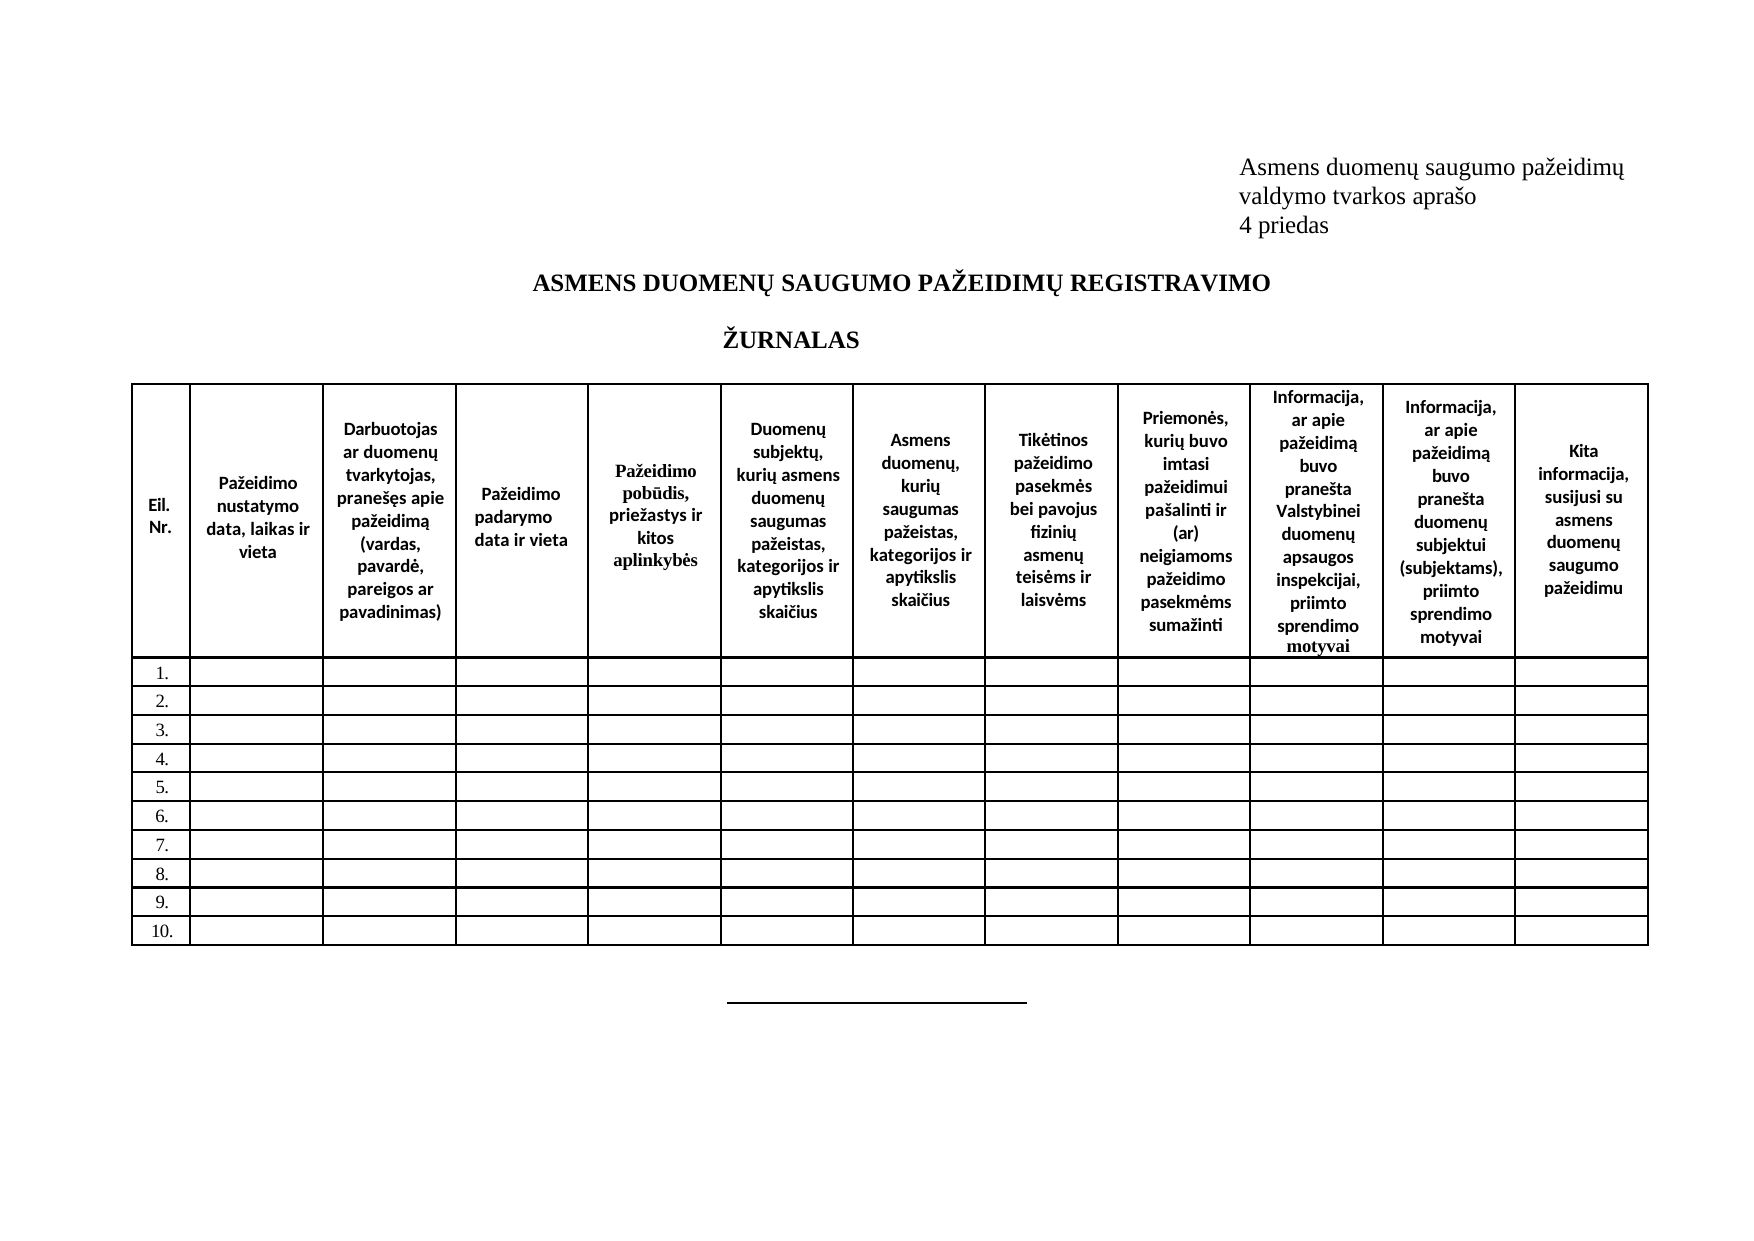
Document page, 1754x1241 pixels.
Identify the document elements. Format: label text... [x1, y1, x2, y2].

table_cell [457, 831, 587, 857]
table_cell [1119, 745, 1249, 771]
table_cell [589, 917, 720, 944]
table_cell [722, 773, 852, 800]
table_cell [854, 716, 984, 743]
table_cell [854, 773, 984, 800]
table_cell [324, 802, 455, 829]
table_cell [324, 716, 455, 743]
table_cell [986, 831, 1117, 857]
table_header Informacija, ar apie pažeidimą buvo pranešta Valstybinei duomenų apsaugos inspekcijai, priimto sprendimo motyvai [1251, 385, 1382, 656]
table_cell [457, 773, 587, 800]
table_cell [589, 659, 720, 685]
table_cell [1119, 659, 1249, 685]
table_cell 3. [133, 716, 189, 743]
table_cell [457, 889, 587, 915]
table_cell [324, 917, 455, 944]
table_header Pažeidimo padarymo data ir vieta [457, 385, 587, 656]
table_cell [191, 773, 322, 800]
table_cell [1516, 917, 1647, 944]
table_cell [1251, 659, 1382, 685]
table_cell [1251, 773, 1382, 800]
table_cell [457, 745, 587, 771]
table_cell 5. [133, 773, 189, 800]
table_cell [324, 860, 455, 886]
table_cell [1384, 745, 1514, 771]
table_cell [1384, 687, 1514, 714]
table_header Priemonės, kurių buvo imtasi pažeidimui pašalinti ir (ar) neigiamoms pažeidimo pasekmėms sumažinti [1119, 385, 1249, 656]
table_cell [1119, 687, 1249, 714]
table_header Informacija, ar apie pažeidimą buvo pranešta duomenų subjektui (subjektams), priimto sprendimo motyvai [1384, 385, 1514, 656]
table_cell [1384, 889, 1514, 915]
text valdymo tvarkos aprašo [118, 181, 1477, 210]
table_cell [1119, 831, 1249, 857]
table_cell [986, 659, 1117, 685]
table_cell [854, 687, 984, 714]
table_cell [191, 860, 322, 886]
table_cell [986, 745, 1117, 771]
table_cell 9. [133, 889, 189, 915]
table_cell [191, 659, 322, 685]
table_cell [1251, 687, 1382, 714]
table_cell [1516, 659, 1647, 685]
table_cell [722, 687, 852, 714]
table_cell [1516, 716, 1647, 743]
text 4 priedas [118, 210, 1329, 238]
table_cell 7. [133, 831, 189, 857]
table_cell [1516, 802, 1647, 829]
table_cell [722, 716, 852, 743]
table_cell [191, 745, 322, 771]
table_cell [1251, 716, 1382, 743]
table_cell 2. [133, 687, 189, 714]
table_cell [854, 745, 984, 771]
table_cell [457, 917, 587, 944]
table_header Pažeidimo nustatymo data, laikas ir vieta [191, 385, 322, 656]
table_cell [1251, 802, 1382, 829]
table_cell [854, 831, 984, 857]
table_cell [1251, 917, 1382, 944]
text Asmens duomenų saugumo pažeidimų [118, 152, 1624, 181]
table_cell [191, 831, 322, 857]
table_cell [589, 802, 720, 829]
table_cell [1119, 773, 1249, 800]
table_cell [1119, 716, 1249, 743]
table_cell [457, 716, 587, 743]
table_cell [986, 889, 1117, 915]
table_cell [854, 889, 984, 915]
table_cell [589, 687, 720, 714]
table_cell [324, 889, 455, 915]
table_header Duomenų subjektų, kurių asmens duomenų saugumas pažeistas, kategorijos ir apytikslis skaičius [722, 385, 852, 656]
table_cell [1516, 889, 1647, 915]
table_cell [191, 917, 322, 944]
table_cell 1. [133, 659, 189, 685]
table_cell [1251, 889, 1382, 915]
table_cell [589, 831, 720, 857]
table_cell [722, 860, 852, 886]
table_cell [324, 773, 455, 800]
table_cell 10. [133, 917, 189, 944]
table_cell [1251, 831, 1382, 857]
table_cell [1119, 802, 1249, 829]
table_cell [191, 687, 322, 714]
table_cell [854, 917, 984, 944]
table_header Pažeidimo pobūdis, priežastys ir kitos aplinkybės [589, 385, 720, 656]
table_cell [854, 860, 984, 886]
table_cell [986, 716, 1117, 743]
table_cell [1516, 687, 1647, 714]
table_cell 6. [133, 802, 189, 829]
table_cell [722, 802, 852, 829]
table_cell [457, 659, 587, 685]
table_header Darbuotojas ar duomenų tvarkytojas, pranešęs apie pažeidimą (vardas, pavardė, pareigos ar pavadinimas) [324, 385, 455, 656]
table_cell [722, 745, 852, 771]
text ASMENS DUOMENŲ SAUGUMO PAŽEIDIMŲ REGISTRAVIMO ŽURNALAS [251, 268, 1331, 354]
table_cell [191, 802, 322, 829]
table_cell [324, 687, 455, 714]
table_cell [457, 687, 587, 714]
table_cell [722, 831, 852, 857]
table_cell [589, 860, 720, 886]
table_cell [986, 802, 1117, 829]
table_cell [1119, 917, 1249, 944]
table_header Eil. Nr. [133, 385, 189, 656]
table_cell [191, 716, 322, 743]
table_cell [324, 745, 455, 771]
table_cell [986, 860, 1117, 886]
table_cell 8. [133, 860, 189, 886]
table_cell [722, 889, 852, 915]
table_cell [1384, 773, 1514, 800]
table_cell [722, 659, 852, 685]
table_header Tikėtinos pažeidimo pasekmės bei pavojus fizinių asmenų teisėms ir laisvėms [986, 385, 1117, 656]
table_cell [986, 687, 1117, 714]
table_cell [986, 773, 1117, 800]
table_cell [1119, 889, 1249, 915]
table_cell [1251, 745, 1382, 771]
table_cell [589, 716, 720, 743]
table_cell [589, 745, 720, 771]
table_cell [1384, 802, 1514, 829]
table_cell [589, 889, 720, 915]
table_cell [1384, 659, 1514, 685]
table_cell [589, 773, 720, 800]
table_cell [1516, 831, 1647, 857]
table_cell [1516, 745, 1647, 771]
table_cell [854, 659, 984, 685]
table_cell [457, 802, 587, 829]
table_header Kita informacija, susijusi su asmens duomenų saugumo pažeidimu [1516, 385, 1647, 656]
table_cell 4. [133, 745, 189, 771]
table_cell [324, 831, 455, 857]
table_cell [1384, 860, 1514, 886]
table_cell [1516, 773, 1647, 800]
table_cell [986, 917, 1117, 944]
table_cell [1384, 716, 1514, 743]
table_header Asmens duomenų, kurių saugumas pažeistas, kategorijos ir apytikslis skaičius [854, 385, 984, 656]
table_cell [854, 802, 984, 829]
table_cell [1119, 860, 1249, 886]
table_cell [1384, 831, 1514, 857]
table_cell [1384, 917, 1514, 944]
table_cell [191, 889, 322, 915]
table_cell [457, 860, 587, 886]
table_cell [1251, 860, 1382, 886]
table_cell [1516, 860, 1647, 886]
table_cell [722, 917, 852, 944]
table_cell [324, 659, 455, 685]
